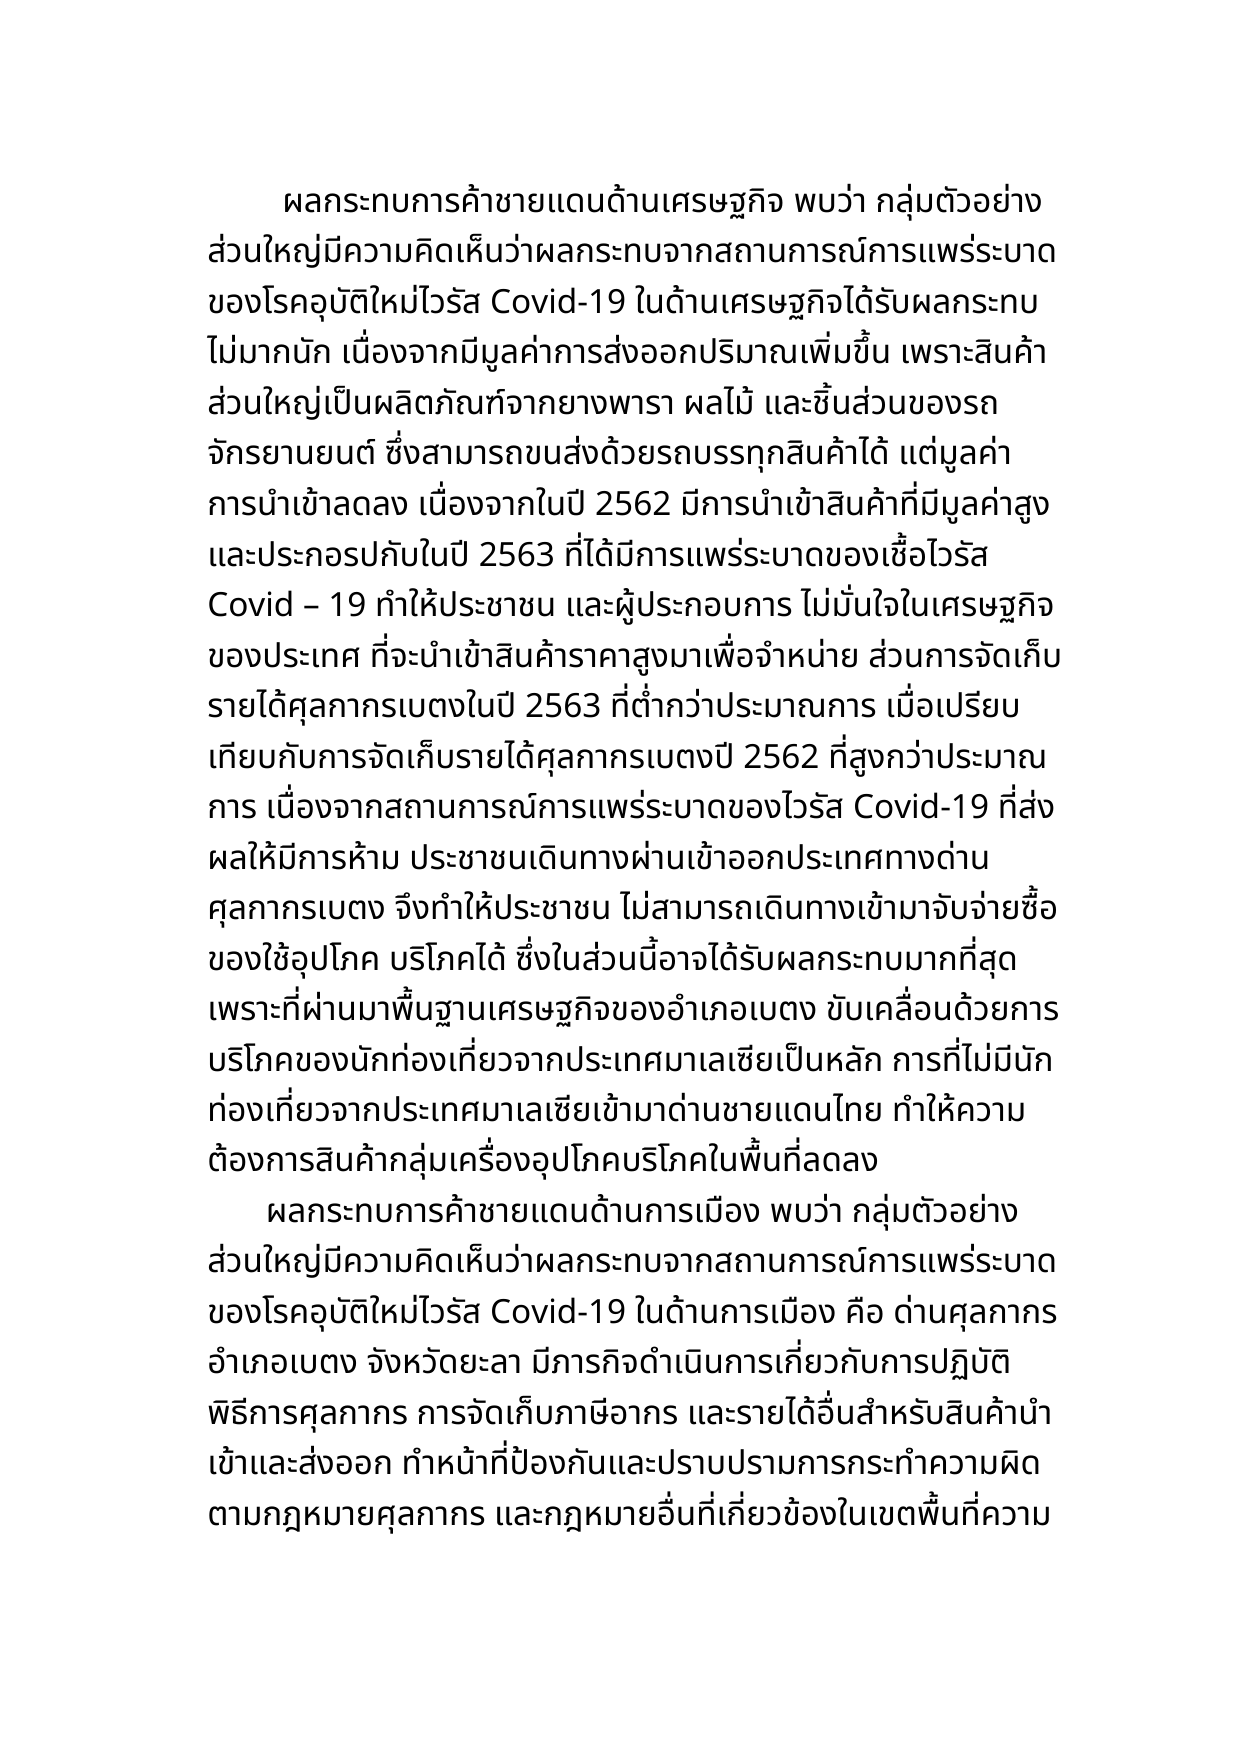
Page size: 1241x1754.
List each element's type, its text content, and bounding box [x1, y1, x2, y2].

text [207, 1187, 1063, 1540]
text ผลกระทบการค้าชายแดนด้านเศรษฐกิจ พบว่า กลุ่มตัวอย่างส่วนใหญ่มีความคิดเห็นว่าผลกระทบจากสถานการณ์การแพร่ระบาดของโรคอุบัติใหม่ไวรัส Covid-19 ในด้านเศรษฐกิจได้รับผลกระทบไม่มากนัก เนื่องจากมีมูลค่าการส่งออกปริมาณเพิ่มขึ้น เพราะสินค้าส่วนใหญ่เป็นผลิตภัณฑ์จากยางพารา ผลไม้ และชิ้นส่วนของรถจักรยานยนต์ ซึ่งสามารถขนส่งด้วยรถบรรทุกสินค้าได้ แต่มูลค่าการนำเข้าลดลง เนื่องจากในปี 2562 มีการนำเข้าสินค้าที่มีมูลค่าสูง และประกอรปกับในปี 2563 ที่ได้มีการแพร่ระบาดของเชื้อไวรัส Covid – 19 ทำให้ประชาชน และผู้ประกอบการ ไม่มั่นใจในเศรษฐกิจของประเทศ ที่จะนำเข้าสินค้าราคาสูงมาเพื่อจำหน่าย ส่วนการจัดเก็บรายได้ศุลกากรเบตงในปี 2563 ที่ต่ำกว่าประมาณการ เมื่อเปรียบเทียบกับการจัดเก็บรายได้ศุลกากรเบตงปี 2562 ที่สูงกว่าประมาณการ เนื่องจากสถานการณ์การแพร่ระบาดของไวรัส Covid-19 ที่ส่งผลให้มีการห้าม ประชาชนเดินทางผ่านเข้าออกประเทศทางด่านศุลกากรเบตง จึงทำให้ประชาชน ไม่สามารถเดินทางเข้ามาจับจ่ายซื้อของใช้อุปโภค บริโภคได้ ซึ่งในส่วนนี้อาจได้รับผลกระทบมากที่สุด เพราะที่ผ่านมาพื้นฐานเศรษฐกิจของอำเภอเบตง ขับเคลื่อนด้วยการบริโภคของนักท่องเที่ยวจากประเทศมาเลเซียเป็นหลัก การที่ไม่มีนักท่องเที่ยวจากประเทศมาเลเซียเข้ามาด่านชายแดนไทย ทำให้ความต้องการสินค้ากลุ่มเครื่องอุปโภคบริโภคในพื้นที่ลดลง [207, 177, 1063, 1187]
